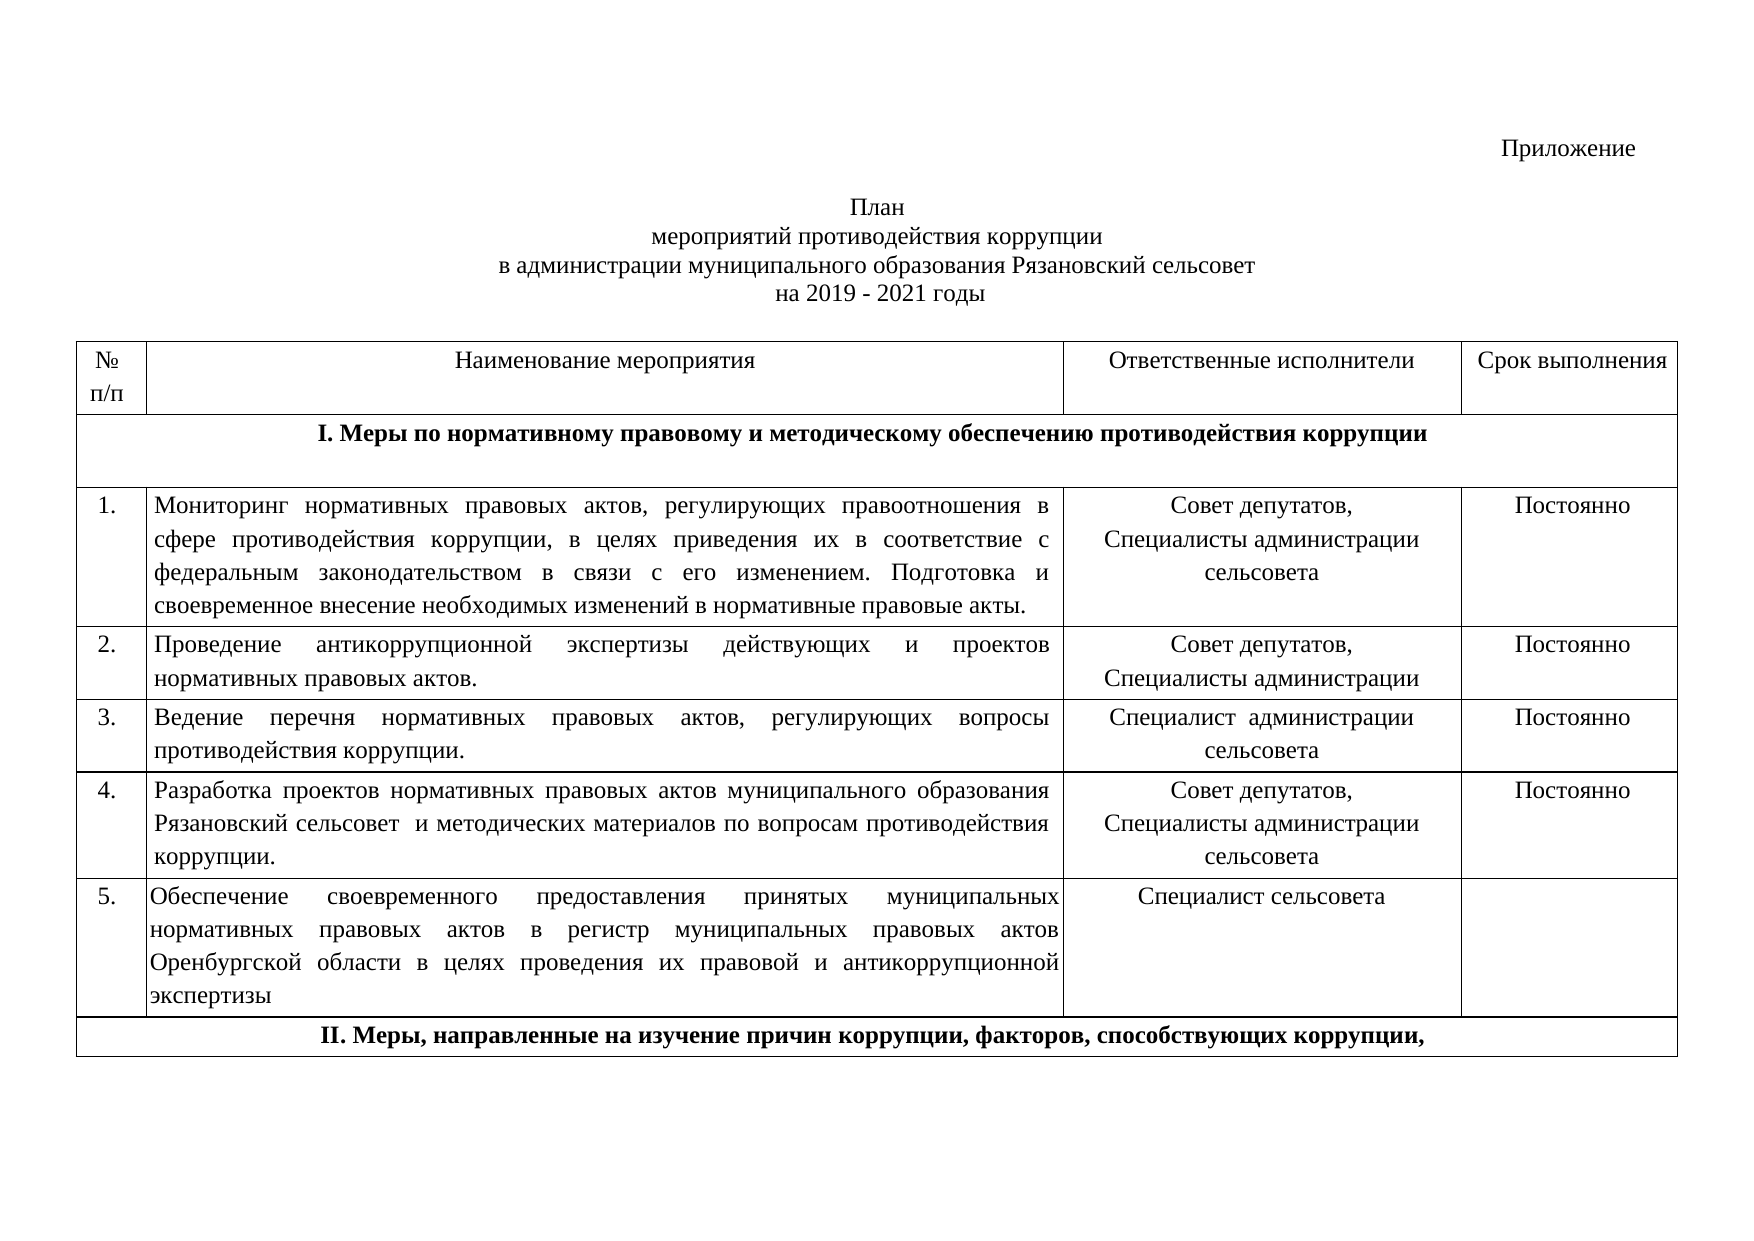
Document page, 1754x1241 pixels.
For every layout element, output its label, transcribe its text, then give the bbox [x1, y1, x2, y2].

table_cell [77, 879, 146, 1016]
table_cell Постоянно [1462, 700, 1677, 771]
table_cell [77, 700, 146, 771]
text на 2019 - 2021 годы [118, 278, 1636, 307]
table_header Срок выполнения [1462, 342, 1677, 414]
table_cell [77, 627, 146, 698]
table_header № п/п [77, 342, 146, 414]
table_cell Совет депутатов, Специалисты администрации сельсовета [1064, 488, 1461, 626]
table_cell Обеспечение своевременного предоставления принятых муниципальных нормативных правовых актов в регистр муниципальных правовых актов Оренбургской области в целях проведения их правовой и антикоррупционной экспертизы [147, 879, 1063, 1016]
table_cell [1462, 879, 1677, 1016]
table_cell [77, 1018, 1677, 1056]
table_cell Мониторинг нормативных правовых актов, регулирующих правоотношения в сфере противодействия коррупции, в целях приведения их в соответствие с федеральным законодательством в связи с его изменением. Подготовка и своевременное внесение необходимых изменений в нормативные правовые акты. [147, 488, 1063, 626]
text План [118, 192, 1636, 221]
table_cell Постоянно [1462, 773, 1677, 877]
table_cell Специалист сельсовета [1064, 879, 1461, 1016]
text мероприятий противодействия коррупции [118, 221, 1636, 250]
table_cell Ведение перечня нормативных правовых актов, регулирующих вопросы противодействия коррупции. [147, 700, 1063, 771]
table_cell Постоянно [1462, 627, 1677, 698]
table_cell Разработка проектов нормативных правовых актов муниципального образования Рязановский сельсовет и методических материалов по вопросам противодействия коррупции. [147, 773, 1063, 877]
text в администрации муниципального образования Рязановский сельсовет [118, 250, 1636, 278]
table_cell Совет депутатов, Специалисты администрации [1064, 627, 1461, 698]
table_header Наименование мероприятия [147, 342, 1063, 414]
table_cell Совет депутатов, Специалисты администрации сельсовета [1064, 773, 1461, 877]
text Приложение [118, 133, 1636, 162]
table_cell I. Меры по нормативному правовому и методическому обеспечению противодействия коррупции [77, 415, 1677, 487]
table_cell [77, 488, 146, 626]
table_cell Постоянно [1462, 488, 1677, 626]
table_cell Проведение антикоррупционной экспертизы действующих и проектов нормативных правовых актов. [147, 627, 1063, 698]
table_header Ответственные исполнители [1064, 342, 1461, 414]
table_cell Специалист администрации сельсовета [1064, 700, 1461, 771]
table_cell [77, 773, 146, 877]
